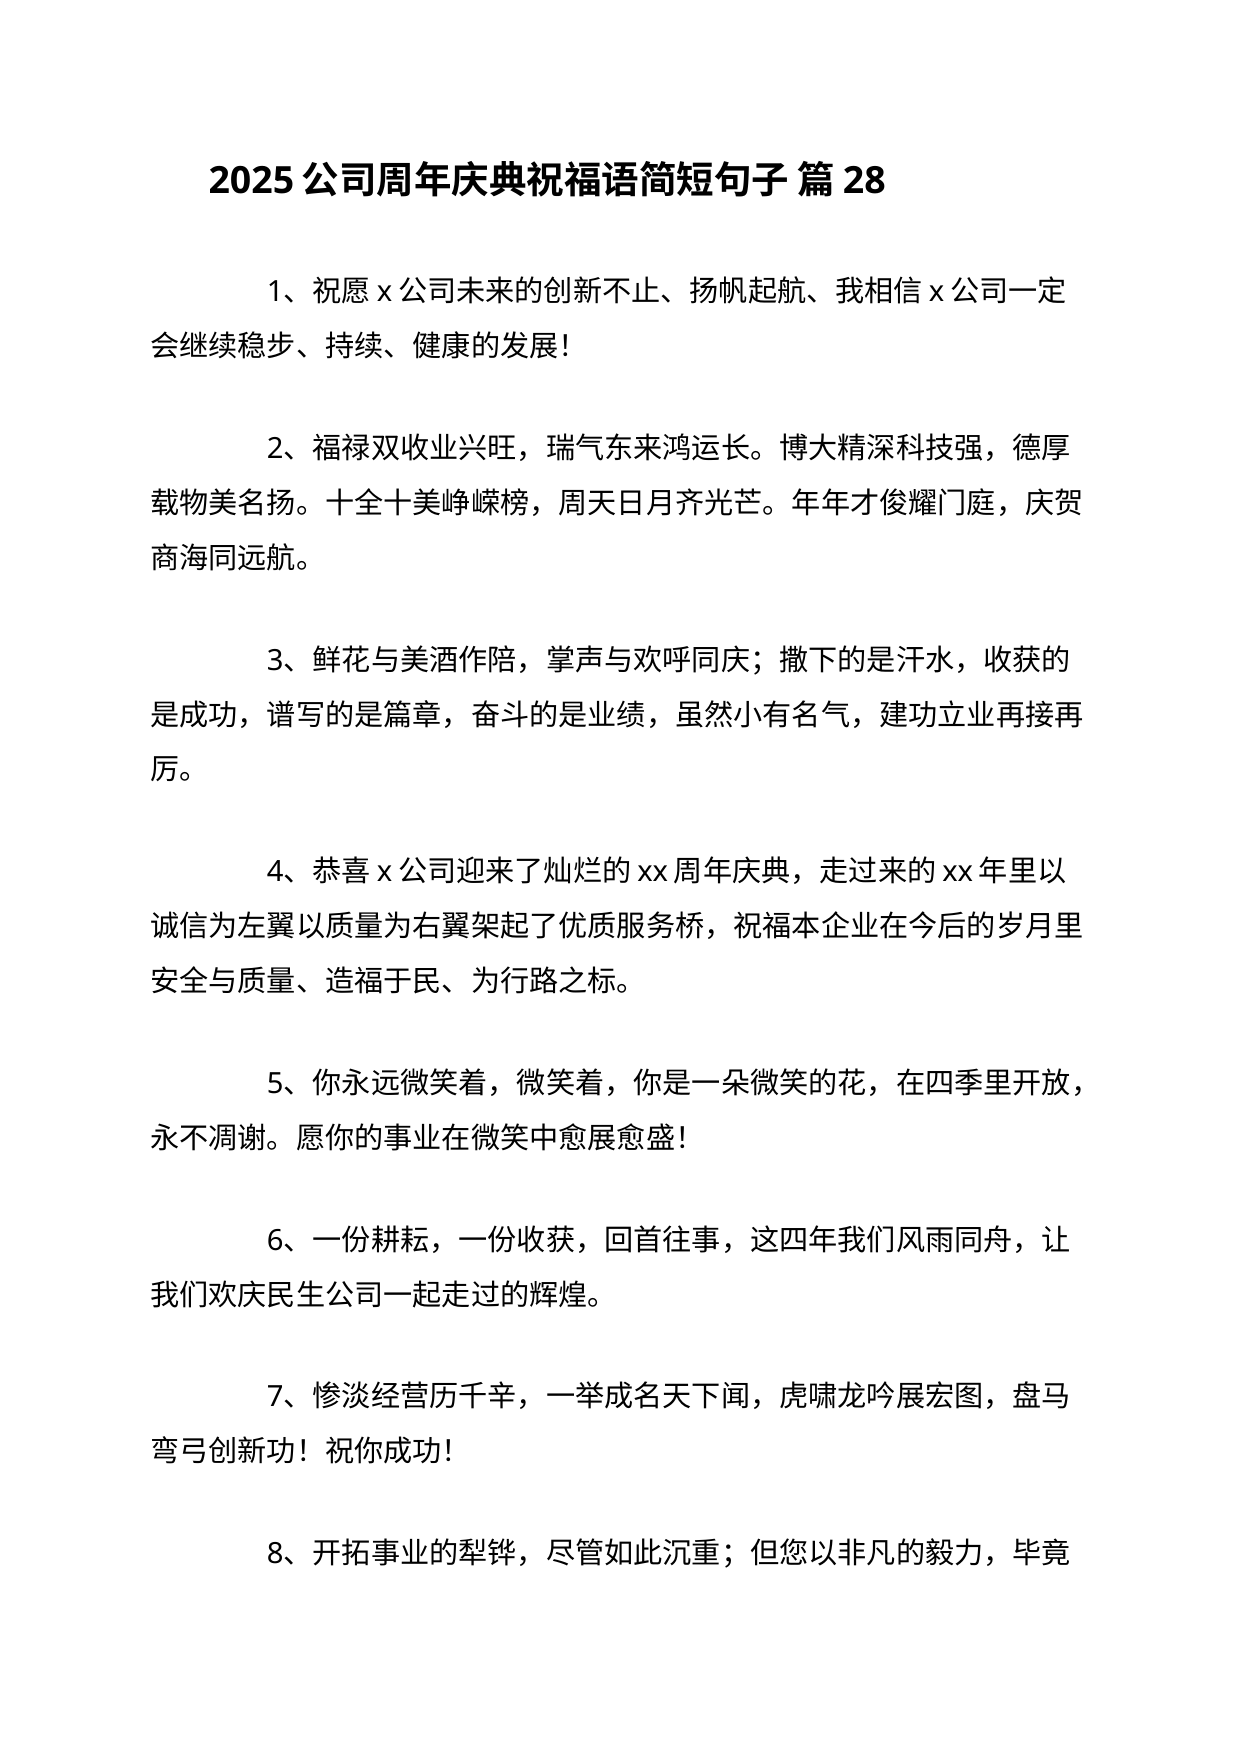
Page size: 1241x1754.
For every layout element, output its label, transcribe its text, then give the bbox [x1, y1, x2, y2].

text 2025公司周年庆典祝福语简短句子 篇28 [150, 150, 1090, 204]
text 3、鲜花与美酒作陪，掌声与欢呼同庆；撒下的是汗水，收获的是成功，谱写的是篇章，奋斗的是业绩，虽然小有名气，建功立业再接再厉。 [150, 636, 1090, 788]
text 1、祝愿x公司未来的创新不止、扬帆起航、我相信x公司一定会继续稳步、持续、健康的发展！ [150, 268, 1090, 365]
text 6、一份耕耘，一份收获，回首往事，这四年我们风雨同舟，让我们欢庆民生公司一起走过的辉煌。 [150, 1216, 1090, 1313]
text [150, 1530, 1090, 1572]
text 7、惨淡经营历千辛，一举成名天下闻，虎啸龙吟展宏图，盘马弯弓创新功！祝你成功！ [150, 1373, 1090, 1470]
text 4、恭喜x公司迎来了灿烂的xx周年庆典，走过来的xx年里以诚信为左翼以质量为右翼架起了优质服务桥，祝福本企业在今后的岁月里安全与质量、造福于民、为行路之标。 [150, 848, 1090, 1000]
text 5、你永远微笑着，微笑着，你是一朵微笑的花，在四季里开放，永不凋谢。愿你的事业在微笑中愈展愈盛！ [150, 1059, 1090, 1157]
text 2、福禄双收业兴旺，瑞气东来鸿运长。博大精深科技强，德厚载物美名扬。十全十美峥嵘榜，周天日月齐光芒。年年才俊耀门庭，庆贺商海同远航。 [150, 424, 1090, 577]
